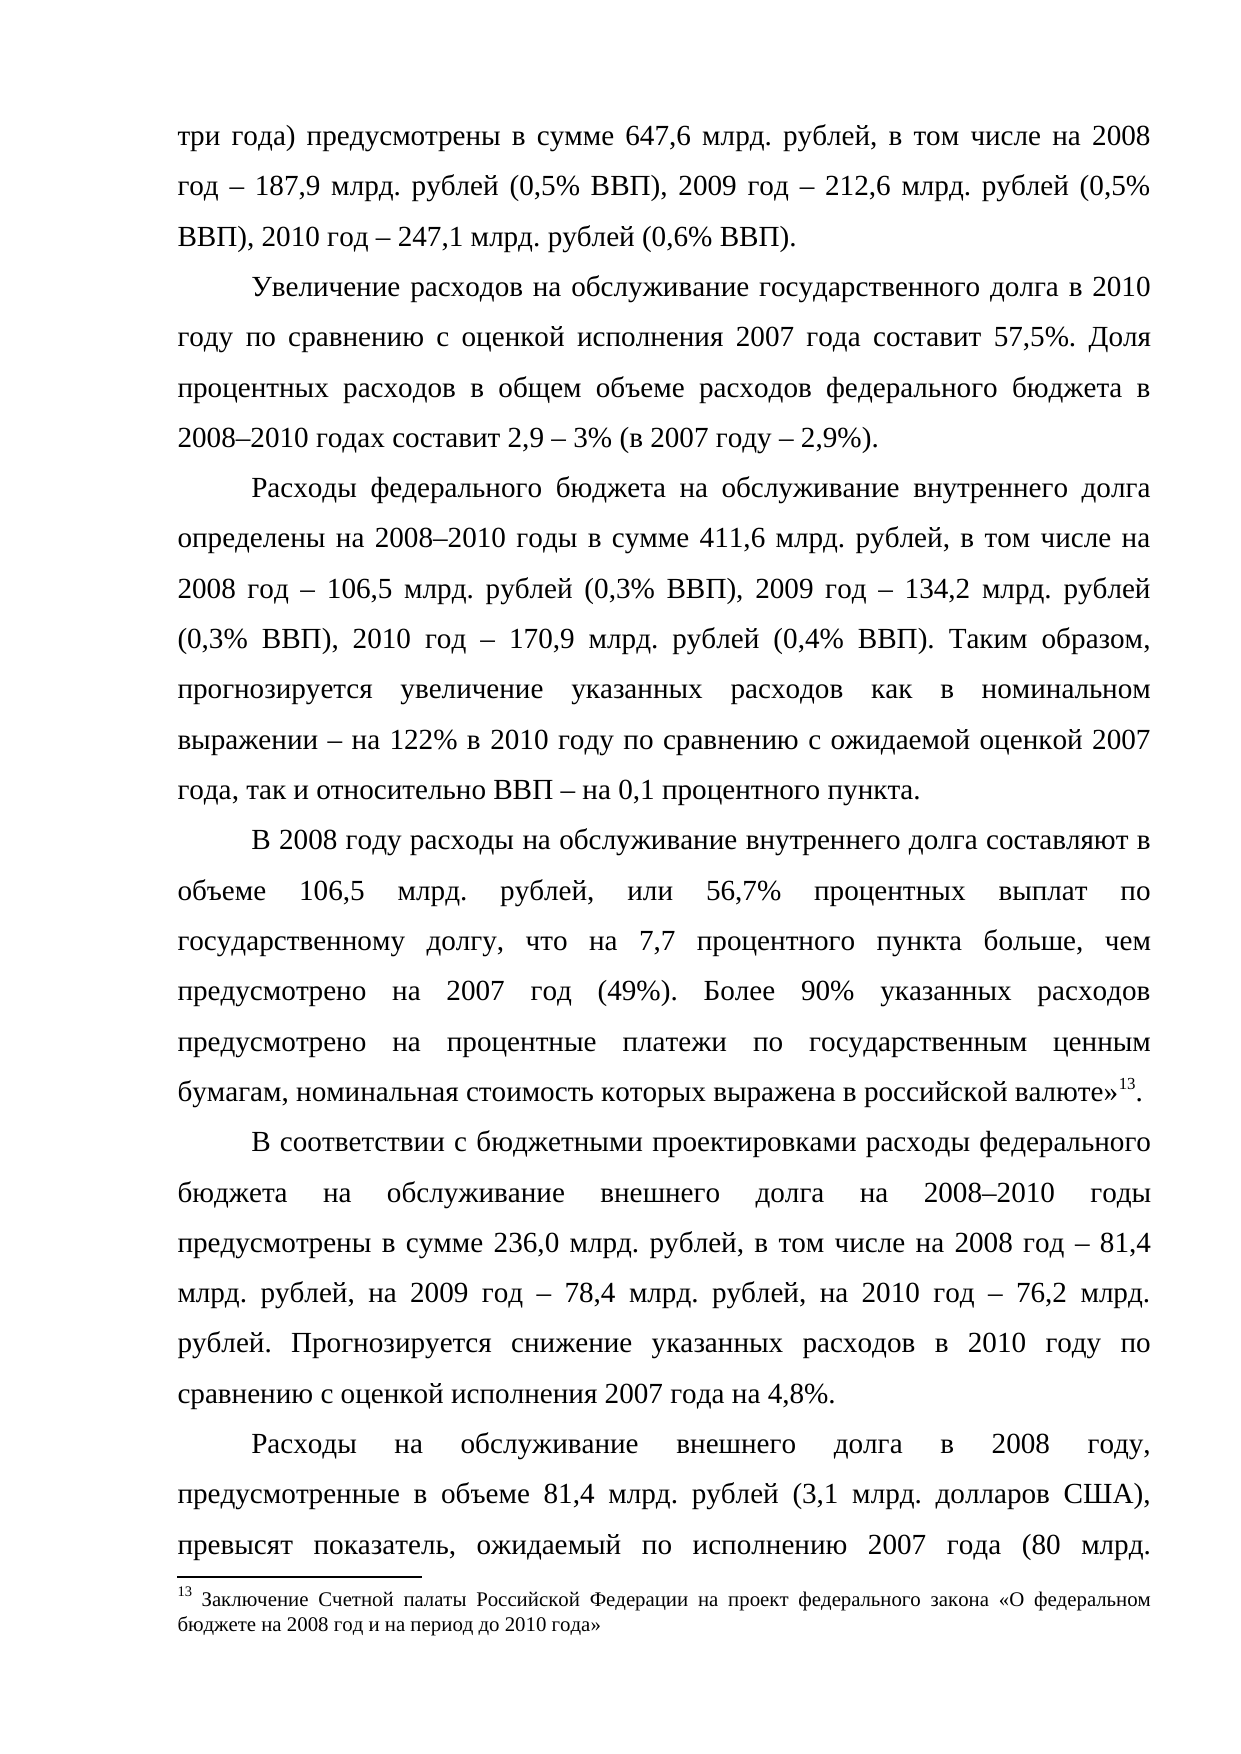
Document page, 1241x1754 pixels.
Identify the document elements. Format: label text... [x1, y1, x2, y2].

text В 2008 году расходы на обслуживание внутреннего долга составляют в объеме 106,5 млрд. рублей, или 56,7% процентных выплат по государственному долгу, что на 7,7 процентного пункта больше, чем предусмотрено на 2007 год (49%). Более 90% указанных расходов предусмотрено на процентные платежи по государственным ценным бумагам, номинальная стоимость которых выражена в российской валюте». [177, 822, 1152, 1108]
text Расходы федерального бюджета на обслуживание внутреннего долга определены на 2008–2010 годы в сумме 411,6 млрд. рублей, в том числе на 2008 год – 106,5 млрд. рублей (0,3% ВВП), 2009 год – 134,2 млрд. рублей (0,3% ВВП), 2010 год – 170,9 млрд. рублей (0,4% ВВП). Таким образом, прогнозируется увеличение указанных расходов как в номинальном выражении – на 122% в 2010 году по сравнению с ожидаемой оценкой 2007 года, так и относительно ВВП – на 0,1 процентного пункта. [177, 470, 1152, 806]
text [177, 1426, 1152, 1560]
text Увеличение расходов на обслуживание государственного долга в 2010 году по сравнению с оценкой исполнения 2007 года составит 57,5%. Доля процентных расходов в общем объеме расходов федерального бюджета в 2008–2010 годах составит 2,9 – 3% (в 2007 году – 2,9%). [177, 269, 1152, 453]
text В соответствии с бюджетными проектировками расходы федерального бюджета на обслуживание внешнего долга на 2008–2010 годы предусмотрены в сумме 236,0 млрд. рублей, в том числе на 2008 год – 81,4 млрд. рублей, на 2009 год – 78,4 млрд. рублей, на 2010 год – 76,2 млрд. рублей. Прогнозируется снижение указанных расходов в 2010 году по сравнению с оценкой исполнения 2007 года на 4,8%. [177, 1124, 1152, 1409]
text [177, 118, 1152, 252]
